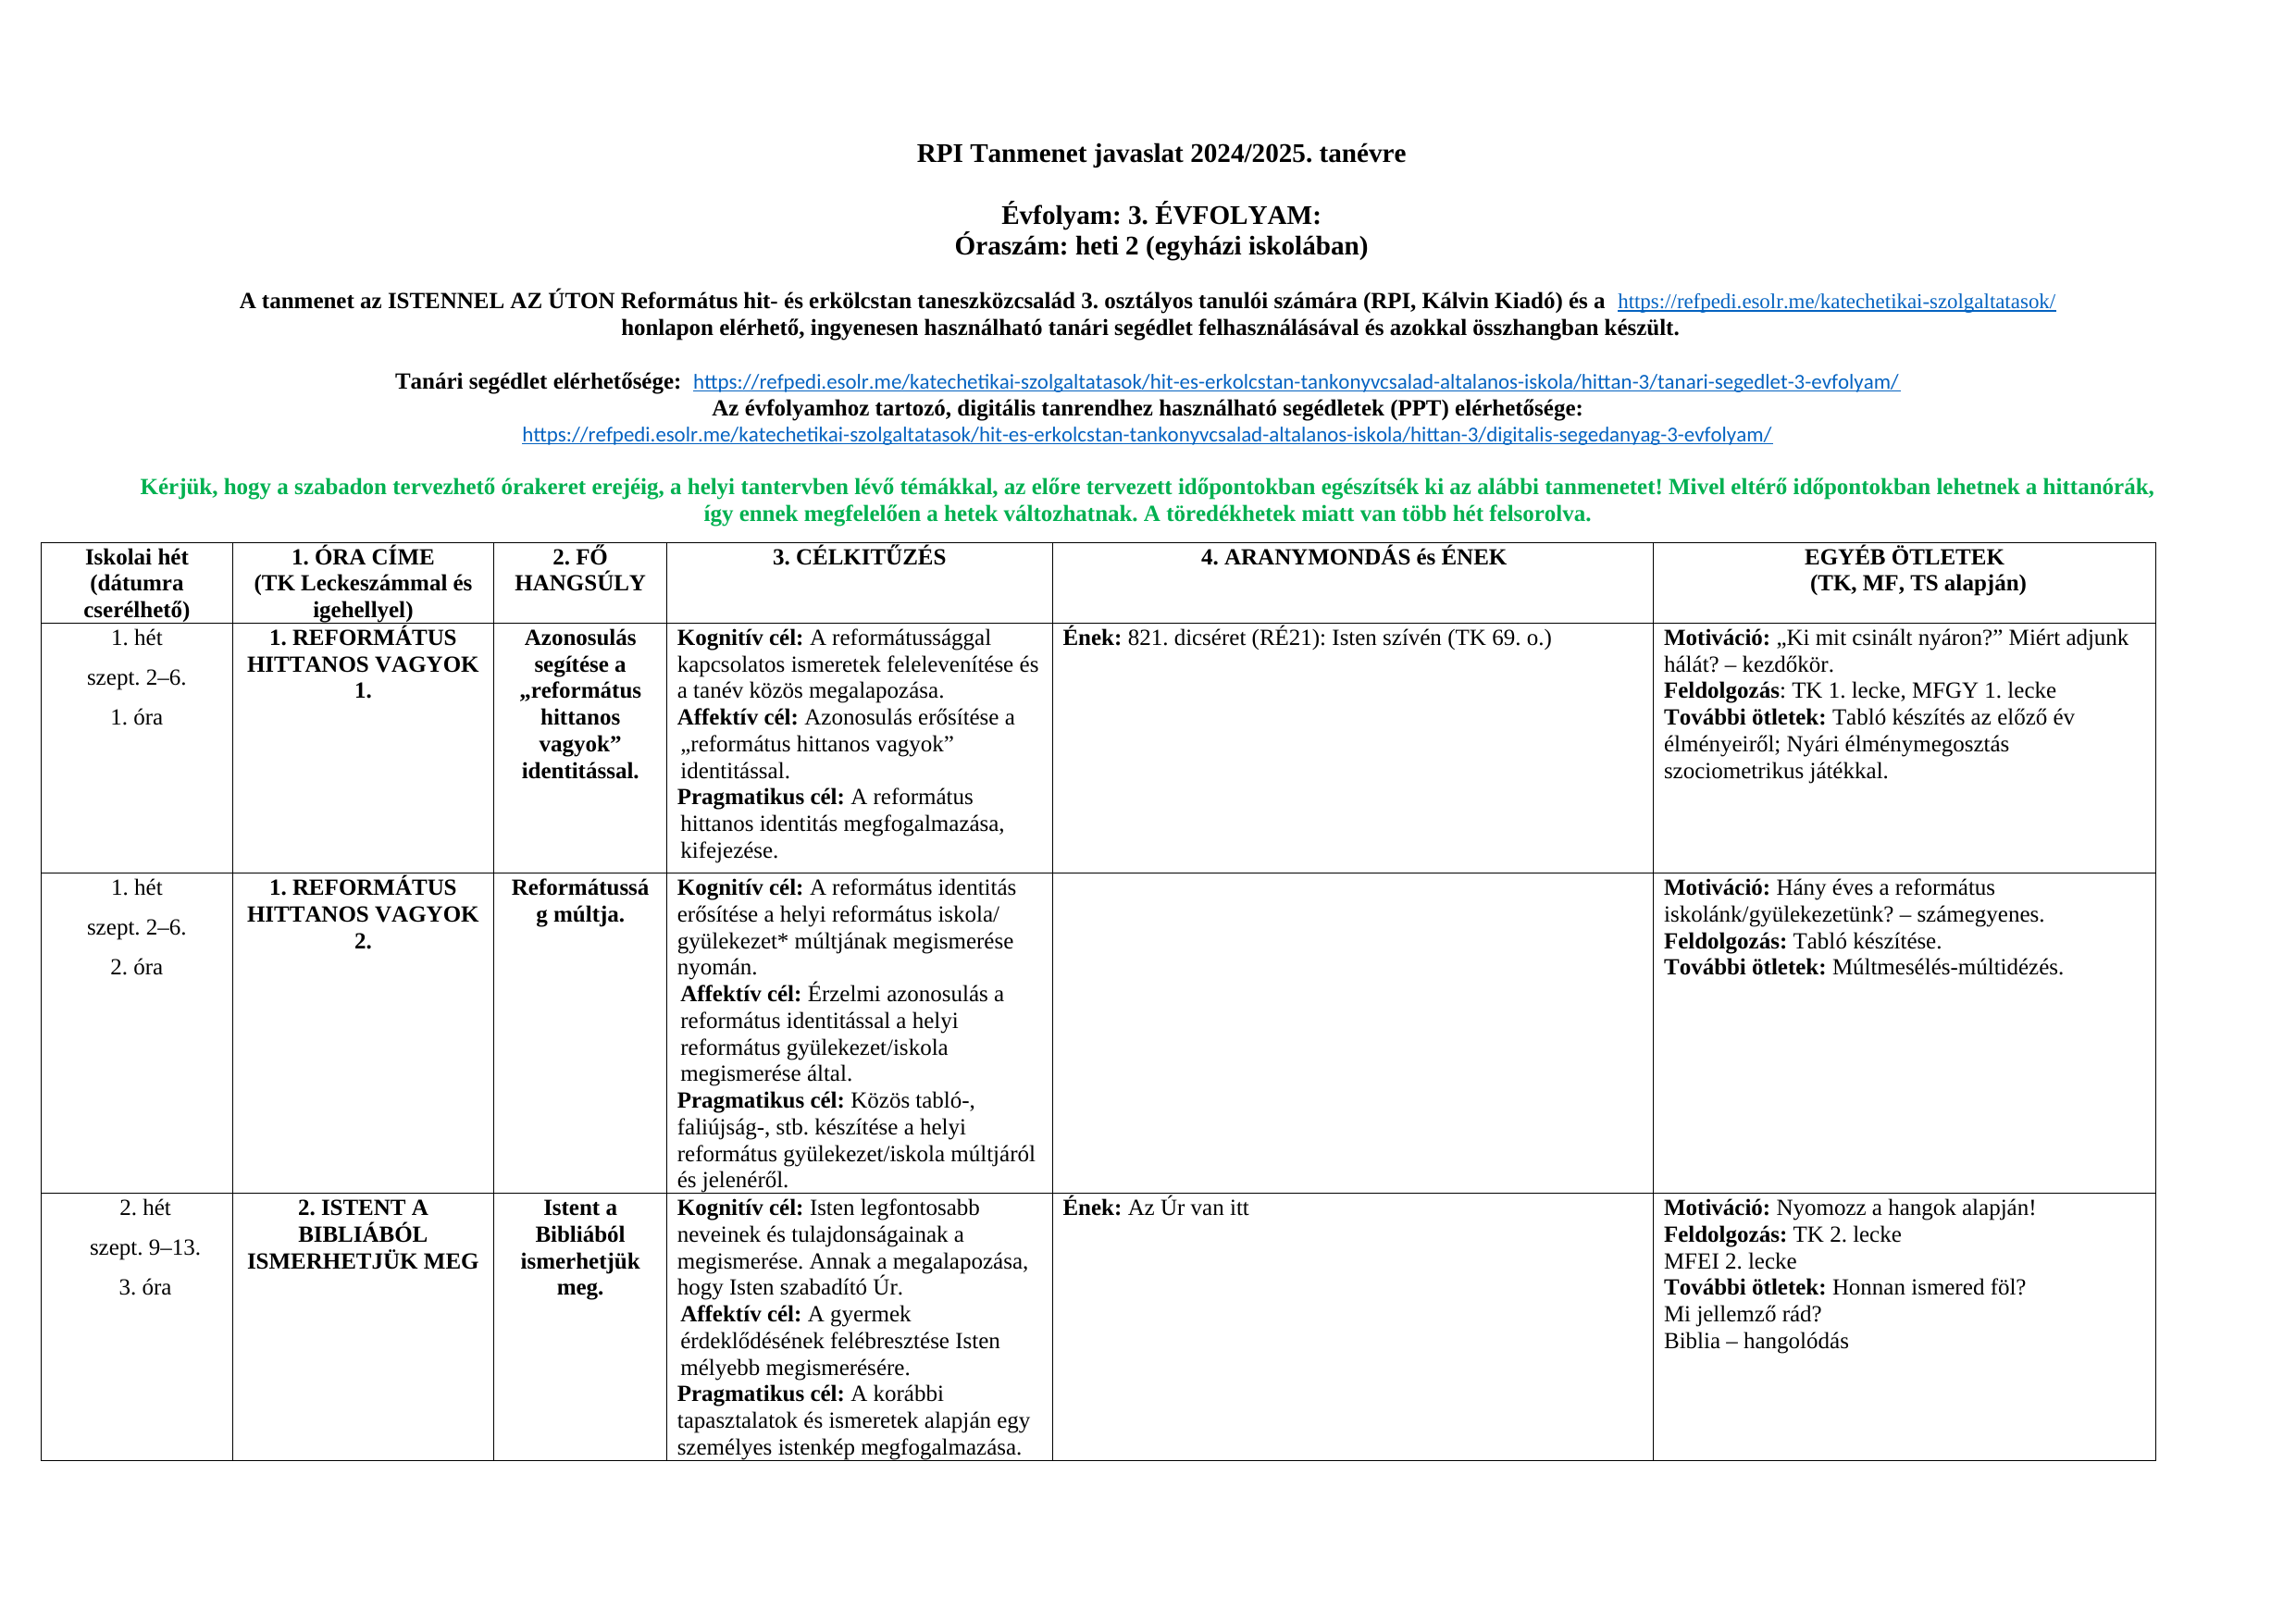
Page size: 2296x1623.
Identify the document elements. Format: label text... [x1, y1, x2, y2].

table_cell Motiváció: Nyomozz a hangok alapján! Feldolgozás: TK 2. lecke MFEI 2. lecke További ötletek: Honnan ismered föl? Mi jellemző rád? Biblia – hangolódás [1654, 1194, 2155, 1460]
text Évfolyam: 3. ÉVFOLYAM: [164, 199, 2159, 229]
text A tanmenet az ISTENNEL AZ ÚTON Református hit- és erkölcstan taneszközcsalád 3. osztályos tanulói számára (RPI, Kálvin Kiadó) és a https://refpedi.esolr.me/katechetikai-szolgaltatasok/ [137, 288, 2159, 314]
table_cell 1. REFORMÁTUS HITTANOS VAGYOK 2. [233, 873, 493, 1193]
list RPI Tanmenet javaslat 2024/2025. tanévre [164, 137, 2159, 167]
text Kérjük, hogy a szabadon tervezhető órakeret erejéig, a helyi tantervben lévő témákkal, az előre tervezett időpontokban egészítsék ki az alábbi tanmenetet! Mivel eltérő időpontokban lehetnek a hittanórák, így ennek megfelelően a hetek változhatnak. A töredékhetek miatt van több hét felsorolva. [137, 473, 2159, 527]
table_cell Kognitív cél: Isten legfontosabb neveinek és tulajdonságainak a megismerése. Annak a megalapozása, hogy Isten szabadító Úr. Affektív cél: A gyermek érdeklődésének felébresztése Isten mélyebb megismerésére. Pragmatikus cél: A korábbi tapasztalatok és ismeretek alapján egy személyes istenkép megfogalmazása. [667, 1194, 1052, 1460]
table_header 3. CÉLKITŰZÉS [667, 543, 1052, 623]
table_header 2. FŐ HANGSÚLY [494, 543, 666, 623]
table_cell Reformátusság múltja. [494, 873, 666, 1193]
table_cell Istent a Bibliából ismerhetjük meg. [494, 1194, 666, 1460]
table_cell Ének: 821. dicséret (RÉ21): Isten szívén (TK 69. o.) [1053, 624, 1653, 873]
table_cell Kognitív cél: A reformátussággal kapcsolatos ismeretek felelevenítése és a tanév közös megalapozása. Affektív cél: Azonosulás erősítése a „református hittanos vagyok” identitással. Pragmatikus cél: A református hittanos identitás megfogalmazása, kifejezése. [667, 624, 1052, 873]
table_header Iskolai hét (dátumra cserélhető) [42, 543, 232, 623]
table_header 4. ARANYMONDÁS és ÉNEK [1053, 543, 1653, 623]
text Tanári segédlet elérhetősége: https://refpedi.esolr.me/katechetikai-szolgaltatasok/hit-es-erkolcstan-tankonyvcsalad-altalanos-iskola/hittan-3/tanari-segedlet-3-evfolyam/ [137, 367, 2159, 394]
table_cell Motiváció: „Ki mit csinált nyáron?” Miért adjunk hálát? – kezdőkör. Feldolgozás: TK 1. lecke, MFGY 1. lecke További ötletek: Tabló készítés az előző év élményeiről; Nyári élménymegosztás szociometrikus játékkal. [1654, 624, 2155, 873]
table_cell 1. hét szept. 2–6. 2. óra [42, 873, 232, 1193]
table_cell 1. REFORMÁTUS HITTANOS VAGYOK 1. [233, 624, 493, 873]
text honlapon elérhető, ingyenesen használható tanári segédlet felhasználásával és azokkal összhangban készült. [137, 314, 2159, 341]
table_cell 2. ISTENT A BIBLIÁBÓL ISMERHETJÜK MEG [233, 1194, 493, 1460]
table_cell 2. hét szept. 9–13. 3. óra [42, 1194, 232, 1460]
list Óraszám: heti 2 (egyházi iskolában) [164, 229, 2159, 261]
text Az évfolyamhoz tartozó, digitális tanrendhez használható segédletek (PPT) elérhetősége: [137, 394, 2159, 421]
table_header 1. ÓRA CÍME (TK Leckeszámmal és igehellyel) [233, 543, 493, 623]
table_header EGYÉB ÖTLETEK (TK, MF, TS alapján) [1654, 543, 2155, 623]
table_cell [1053, 873, 1653, 1193]
table_cell Kognitív cél: A református identitás erősítése a helyi református iskola/ gyülekezet* múltjának megismerése nyomán. Affektív cél: Érzelmi azonosulás a református identitással a helyi református gyülekezet/iskola megismerése által. Pragmatikus cél: Közös tabló-, faliújság-, stb. készítése a helyi református gyülekezet/iskola múltjáról és jelenéről. [667, 873, 1052, 1193]
table_cell Ének: Az Úr van itt [1053, 1194, 1653, 1460]
table_cell 1. hét szept. 2–6. 1. óra [42, 624, 232, 873]
table_cell Motiváció: Hány éves a református iskolánk/gyülekezetünk? – számegyenes. Feldolgozás: Tabló készítése. További ötletek: Múltmesélés-múltidézés. [1654, 873, 2155, 1193]
text https://refpedi.esolr.me/katechetikai-szolgaltatasok/hit-es-erkolcstan-tankonyvcsalad-altalanos-iskola/hittan-3/digitalis-segedanyag-3-evfolyam/ [137, 421, 2159, 447]
table_cell Azonosulás segítése a „református hittanos vagyok” identitással. [494, 624, 666, 873]
